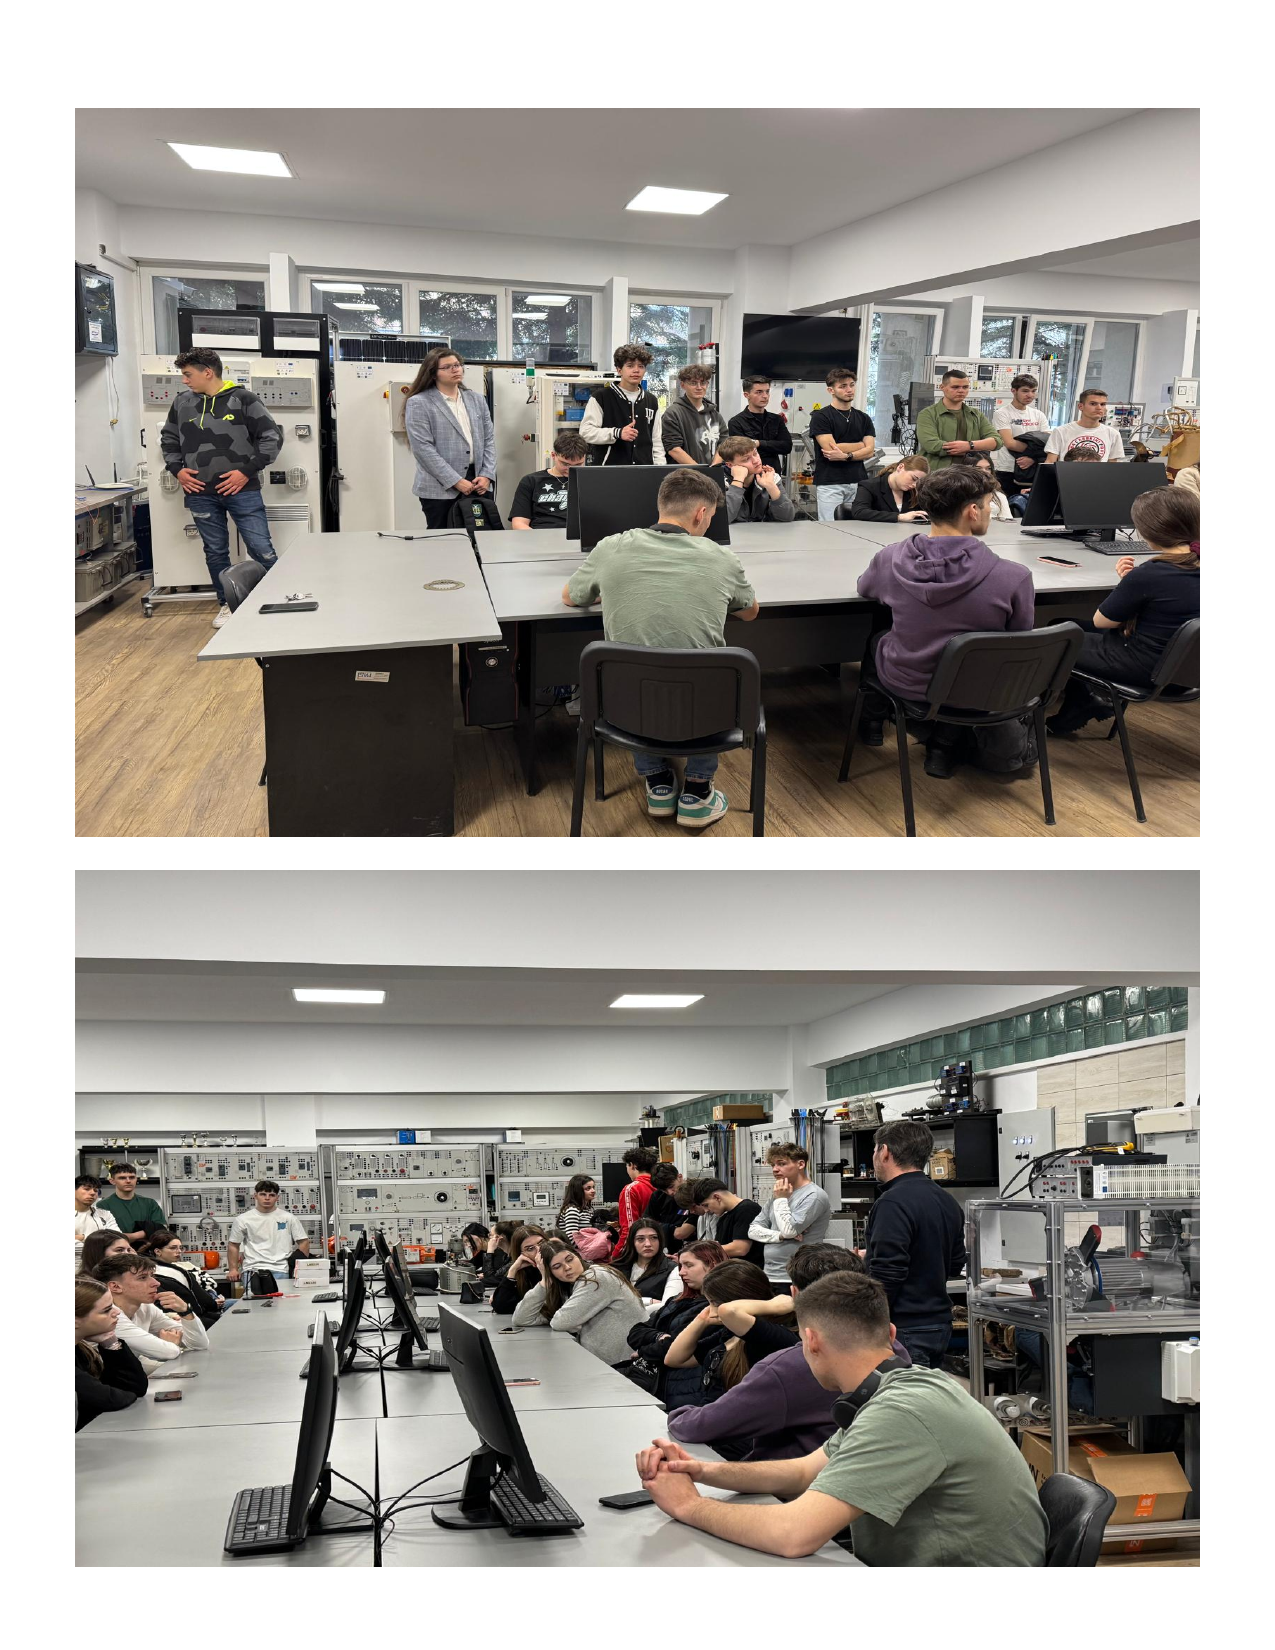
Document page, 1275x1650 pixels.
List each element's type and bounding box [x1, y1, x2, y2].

picture [75, 108, 1200, 837]
picture [75, 870, 1200, 1567]
